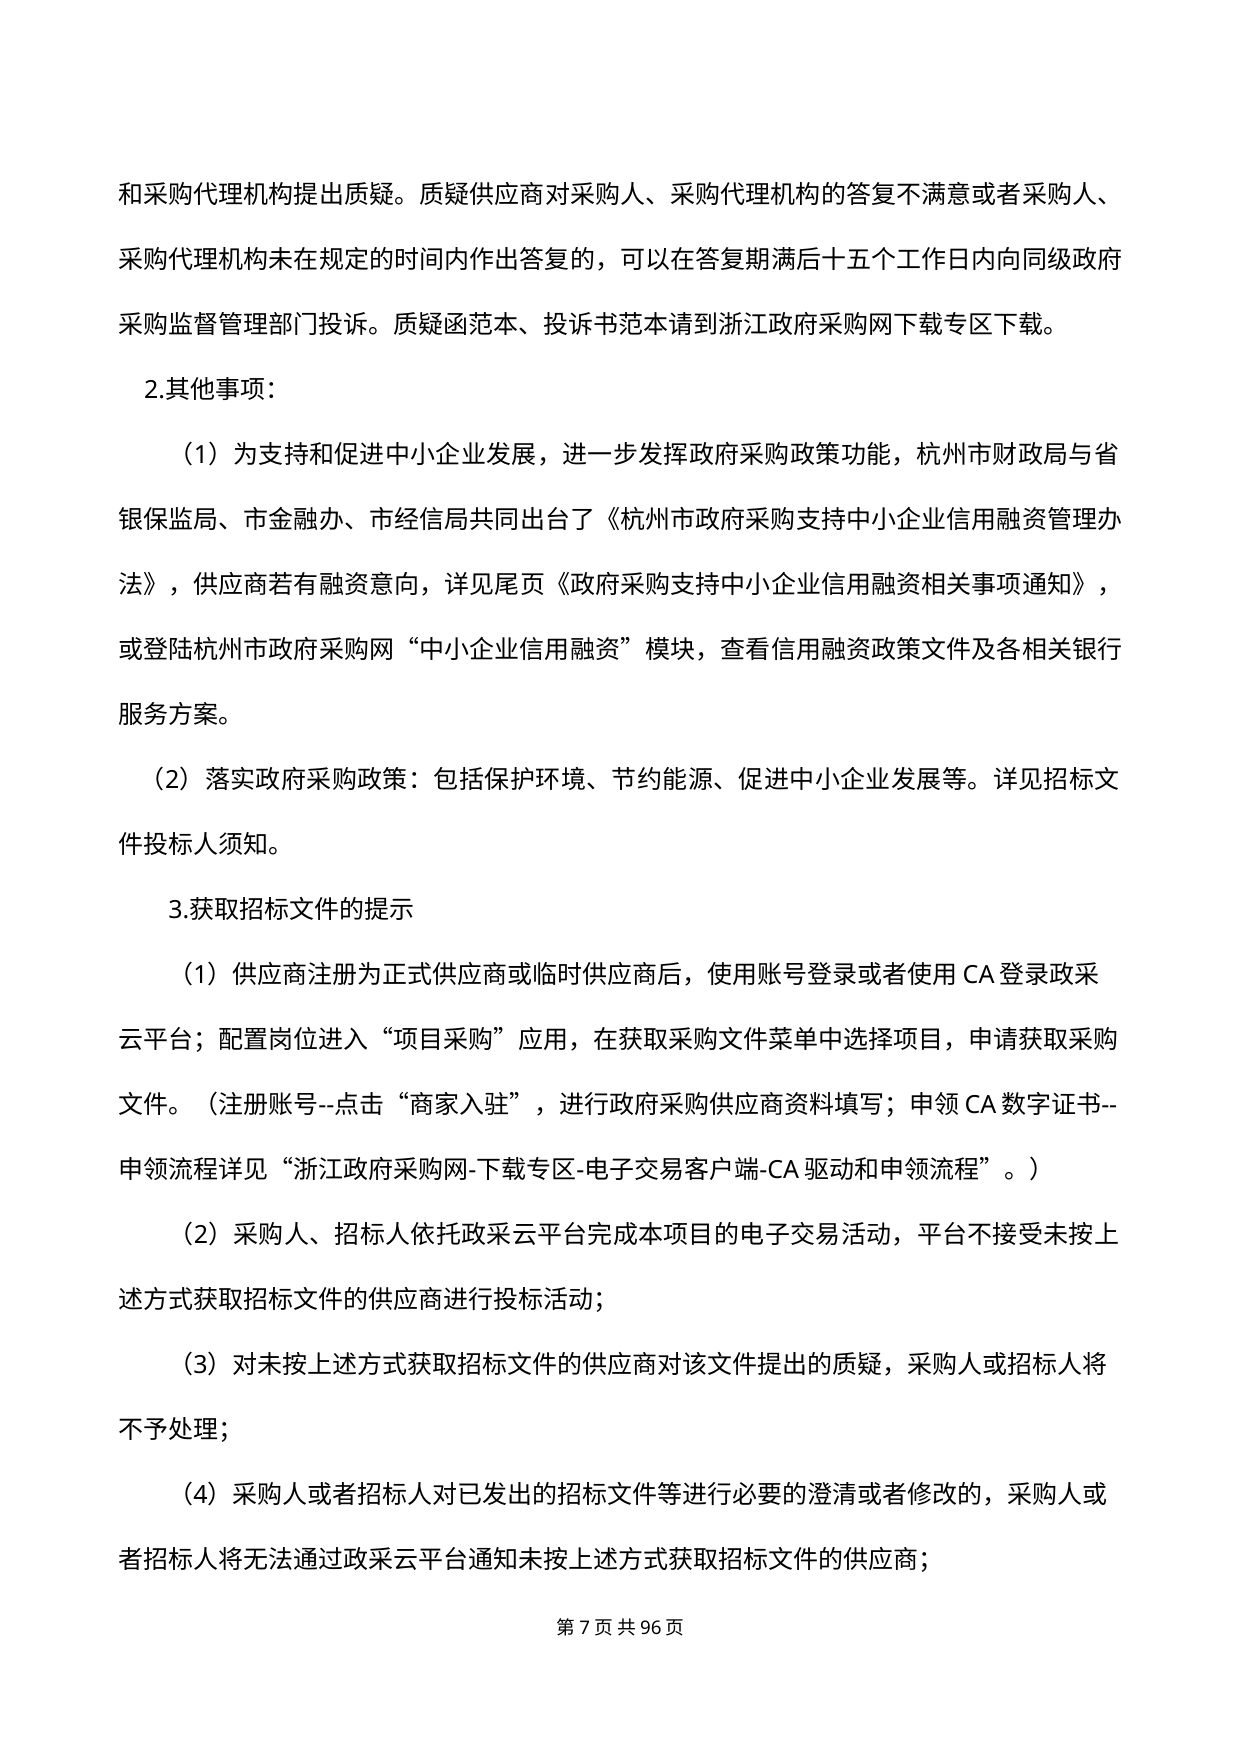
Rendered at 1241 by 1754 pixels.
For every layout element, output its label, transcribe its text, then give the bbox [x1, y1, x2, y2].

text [118, 160, 1122, 420]
text （1）供应商注册为正式供应商或临时供应商后，使用账号登录或者使用CA登录政采云平台；配置岗位进入“项目采购”应用，在获取采购文件菜单中选择项目，申请获取采购文件。（注册账号--点击“商家入驻”，进行政府采购供应商资料填写；申领CA数字证书--申领流程详见“浙江政府采购网-下载专区-电子交易客户端-CA驱动和申领流程”。） [118, 940, 1122, 1200]
text （3）对未按上述方式获取招标文件的供应商对该文件提出的质疑，采购人或招标人将不予处理； [118, 1330, 1122, 1460]
text 3.获取招标文件的提示 [118, 875, 1122, 940]
text （1）为支持和促进中小企业发展，进一步发挥政府采购政策功能，杭州市财政局与省银保监局、市金融办、市经信局共同出台了《杭州市政府采购支持中小企业信用融资管理办法》，供应商若有融资意向，详见尾页《政府采购支持中小企业信用融资相关事项通知》，或登陆杭州市政府采购网“中小企业信用融资”模块，查看信用融资政策文件及各相关银行服务方案。 （2）落实政府采购政策：包括保护环境、节约能源、促进中小企业发展等。详见招标文件投标人须知。 [118, 420, 1122, 875]
text （2）采购人、招标人依托政采云平台完成本项目的电子交易活动，平台不接受未按上述方式获取招标文件的供应商进行投标活动； [118, 1200, 1122, 1330]
text （4）采购人或者招标人对已发出的招标文件等进行必要的澄清或者修改的，采购人或者招标人将无法通过政采云平台通知未按上述方式获取招标文件的供应商； [118, 1460, 1122, 1590]
